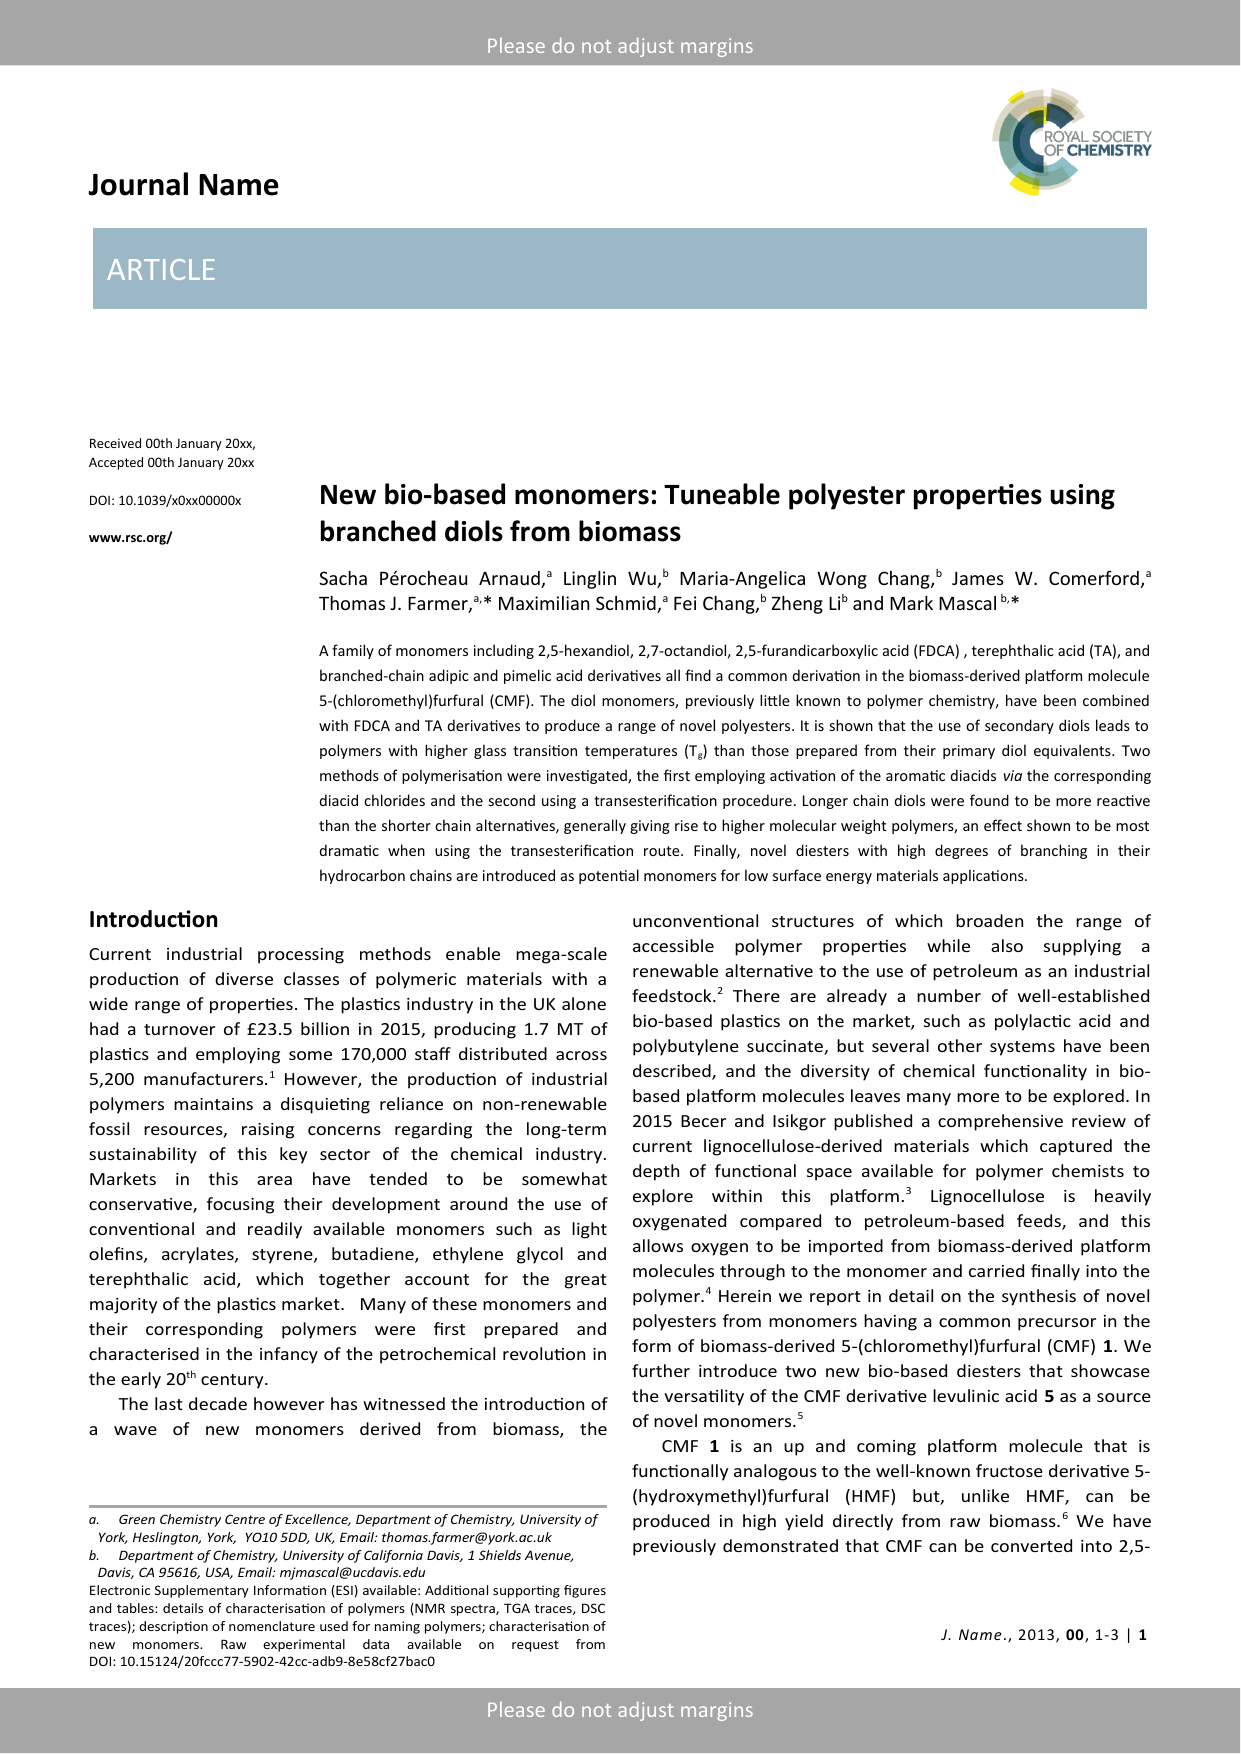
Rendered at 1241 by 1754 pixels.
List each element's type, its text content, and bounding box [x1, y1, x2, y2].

text Sacha Pérocheau Arnaud,a Linglin Wu,b Maria-Angelica Wong Chang,b James W. Comerford,a Thomas J. Farmer,a,* Maximilian Schmid,a Fei Chang,b Zheng Lib and Mark Mascal b,* [319, 566, 1152, 616]
text DOI: 10.1039/x0xx00000x [89, 490, 295, 509]
text A family of monomers including 2,5-hexandiol, 2,7-octandiol, 2,5-furandicarboxylic acid (FDCA) , terephthalic acid (TA), and branched-chain adipic and pimelic acid derivatives all find a common derivation in the biomass-derived platform molecule 5-(chloromethyl)furfural (CMF). The diol monomers, previously little known to polymer chemistry, have been combined with FDCA and TA derivatives to produce a range of novel polyesters. It is shown that the use of secondary diols leads to polymers with higher glass transition temperatures (Tg) than those prepared from their primary diol equivalents. Two methods of polymerisation were investigated, the first employing activation of the aromatic diacids via the corresponding diacid chlorides and the second using a transesterification procedure. Longer chain diols were found to be more reactive than the shorter chain alternatives, generally giving rise to higher molecular weight polymers, an effect shown to be most dramatic when using the transesterification route. Finally, novel diesters with high degrees of branching in their hydrocarbon chains are introduced as potential monomers for low surface energy materials applications. [319, 637, 1152, 887]
list Received 00th January 20xx, [89, 434, 295, 452]
picture [992, 88, 1152, 196]
text Accepted 00th January 20xx [89, 452, 295, 471]
text The last decade however has witnessed the introduction of a wave of new monomers derived from biomass, the unconventional structures of which broaden the range of accessible polymer properties while also supplying a renewable alternative to the use of petroleum as an industrial feedstock.2 There are already a number of well-established bio-based plastics on the market, such as polylactic acid and polybutylene succinate, but several other systems have been described, and the diversity of chemical functionality in bio-based platform molecules leaves many more to be explored. In 2015 Becer and Isikgor published a comprehensive review of current lignocellulose-derived materials which captured the depth of functional space available for polymer chemists to explore within this platform.3 Lignocellulose is heavily oxygenated compared to petroleum-based feeds, and this allows oxygen to be imported from biomass-derived platform molecules through to the monomer and carried finally into the polymer.4 Herein we report in detail on the synthesis of novel polyesters from monomers having a common precursor in the form of biomass-derived 5-(chloromethyl)furfural (CMF) 1. We further introduce two new bio-based diesters that showcase the versatility of the CMF derivative levulinic acid 5 as a source of novel monomers.5 [632, 907, 1152, 1432]
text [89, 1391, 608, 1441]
title New bio-based monomers: Tuneable polyester properties using branched diols from biomass [319, 475, 1152, 549]
text Current industrial processing methods enable mega-scale production of diverse classes of polymeric materials with a wide range of properties. The plastics industry in the UK alone had a turnover of £23.5 billion in 2015, producing 1.7 MT of plastics and employing some 170,000 staff distributed across 5,200 manufacturers.1 However, the production of industrial polymers maintains a disquieting reliance on non-renewable fossil resources, raising concerns regarding the long-term sustainability of this key sector of the chemical industry. Markets in this area have tended to be somewhat conservative, focusing their development around the use of conventional and readily available monomers such as light olefins, acrylates, styrene, butadiene, ethylene glycol and terephthalic acid, which together account for the great majority of the plastics market. Many of these monomers and their corresponding polymers were first prepared and characterised in the infancy of the petrochemical revolution in the early 20th century. [89, 941, 608, 1391]
subtitle Introduction [89, 907, 608, 932]
text www.rsc.org/ [89, 509, 295, 550]
